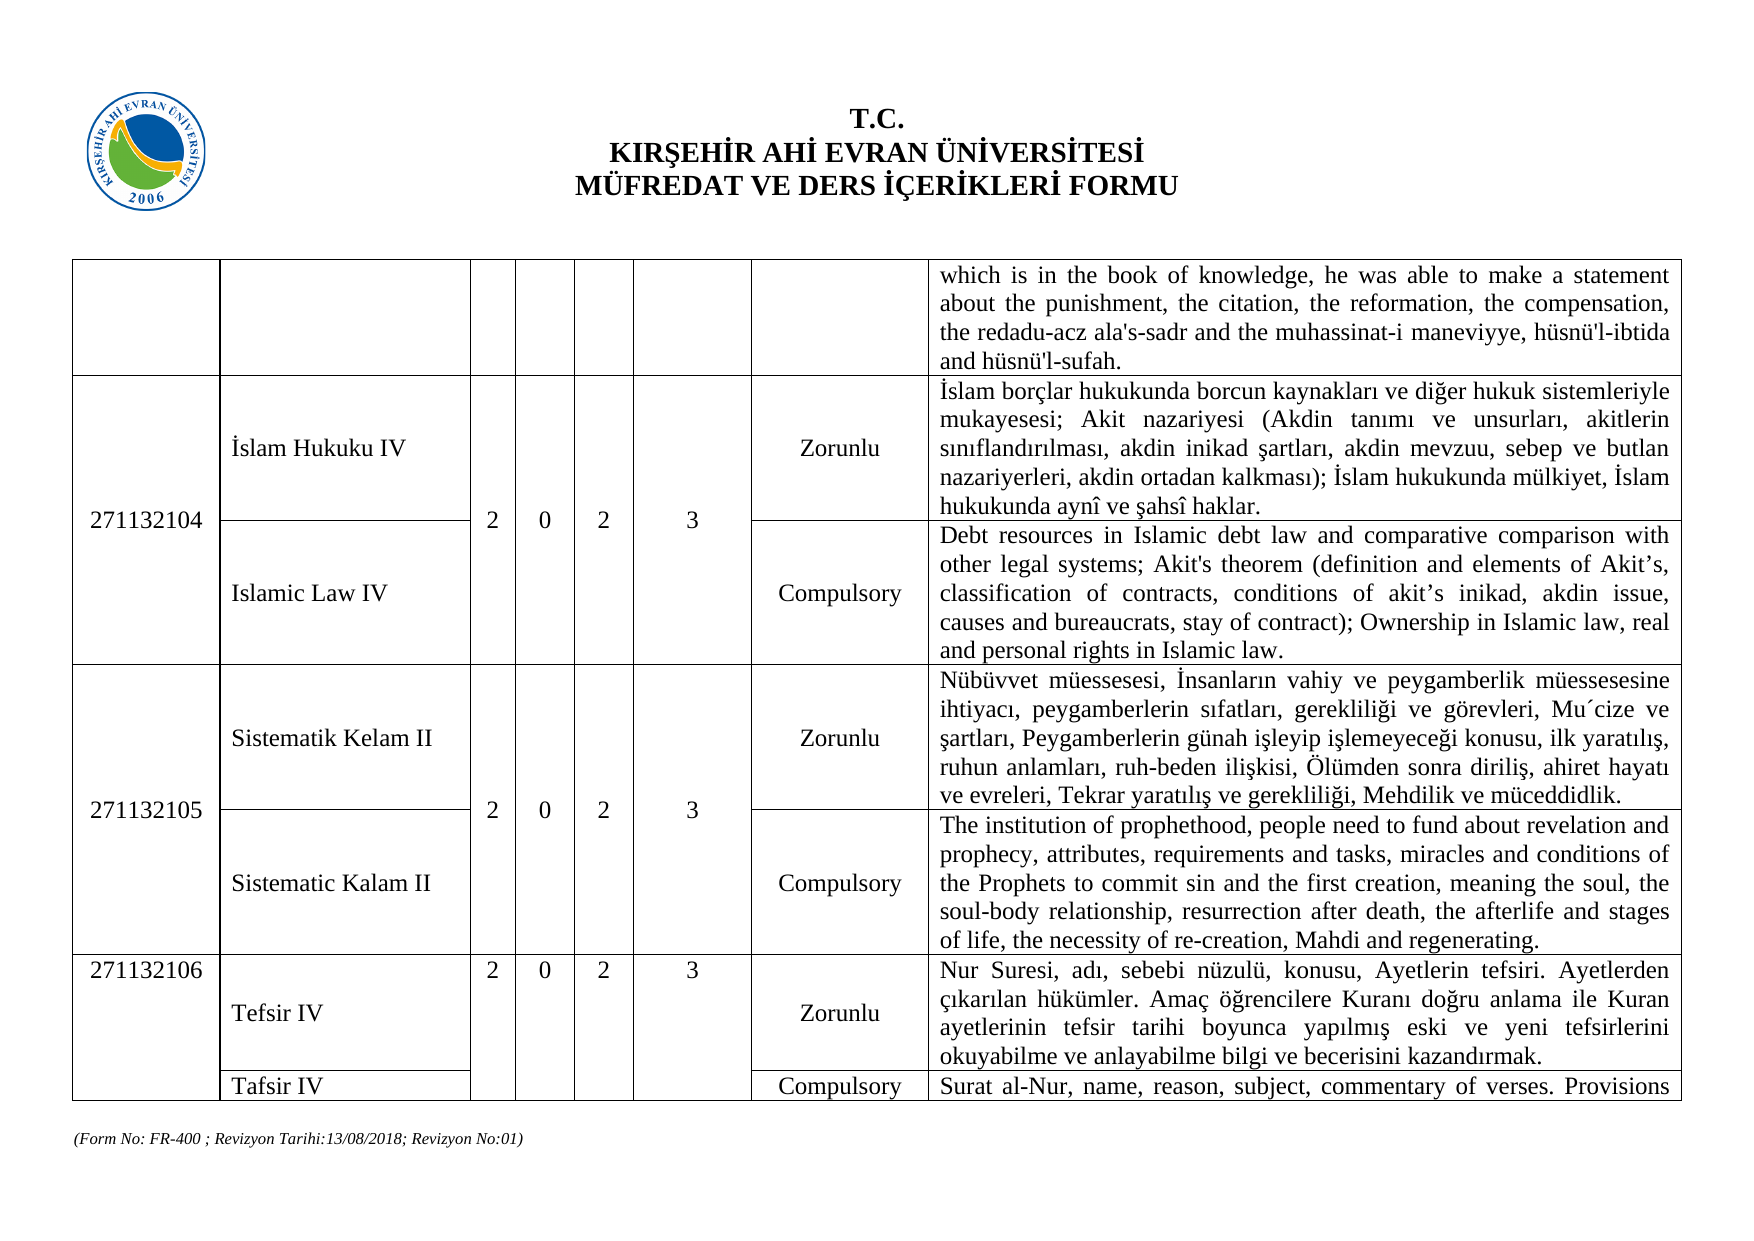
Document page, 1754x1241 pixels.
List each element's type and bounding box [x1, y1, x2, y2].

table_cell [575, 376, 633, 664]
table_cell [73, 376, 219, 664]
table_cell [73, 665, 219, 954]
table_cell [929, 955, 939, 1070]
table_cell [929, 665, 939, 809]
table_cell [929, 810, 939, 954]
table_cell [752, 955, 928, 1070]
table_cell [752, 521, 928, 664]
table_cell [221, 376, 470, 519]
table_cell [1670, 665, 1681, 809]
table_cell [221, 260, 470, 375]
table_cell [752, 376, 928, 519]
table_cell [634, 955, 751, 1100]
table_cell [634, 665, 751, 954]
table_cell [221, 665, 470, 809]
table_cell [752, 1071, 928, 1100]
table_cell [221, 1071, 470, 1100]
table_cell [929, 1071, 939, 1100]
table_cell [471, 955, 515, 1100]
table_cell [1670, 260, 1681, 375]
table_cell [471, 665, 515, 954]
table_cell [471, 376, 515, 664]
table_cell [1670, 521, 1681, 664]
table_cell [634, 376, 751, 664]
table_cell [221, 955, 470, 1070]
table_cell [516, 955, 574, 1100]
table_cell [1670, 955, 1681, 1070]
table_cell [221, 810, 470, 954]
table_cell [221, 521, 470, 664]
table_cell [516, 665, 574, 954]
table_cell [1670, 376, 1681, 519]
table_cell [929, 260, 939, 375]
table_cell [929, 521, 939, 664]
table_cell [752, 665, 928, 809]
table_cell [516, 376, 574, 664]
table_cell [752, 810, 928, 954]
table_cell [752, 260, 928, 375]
picture [86, 92, 206, 211]
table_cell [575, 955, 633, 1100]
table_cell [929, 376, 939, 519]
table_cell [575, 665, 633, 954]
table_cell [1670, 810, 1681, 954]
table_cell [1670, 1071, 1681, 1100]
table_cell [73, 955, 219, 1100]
